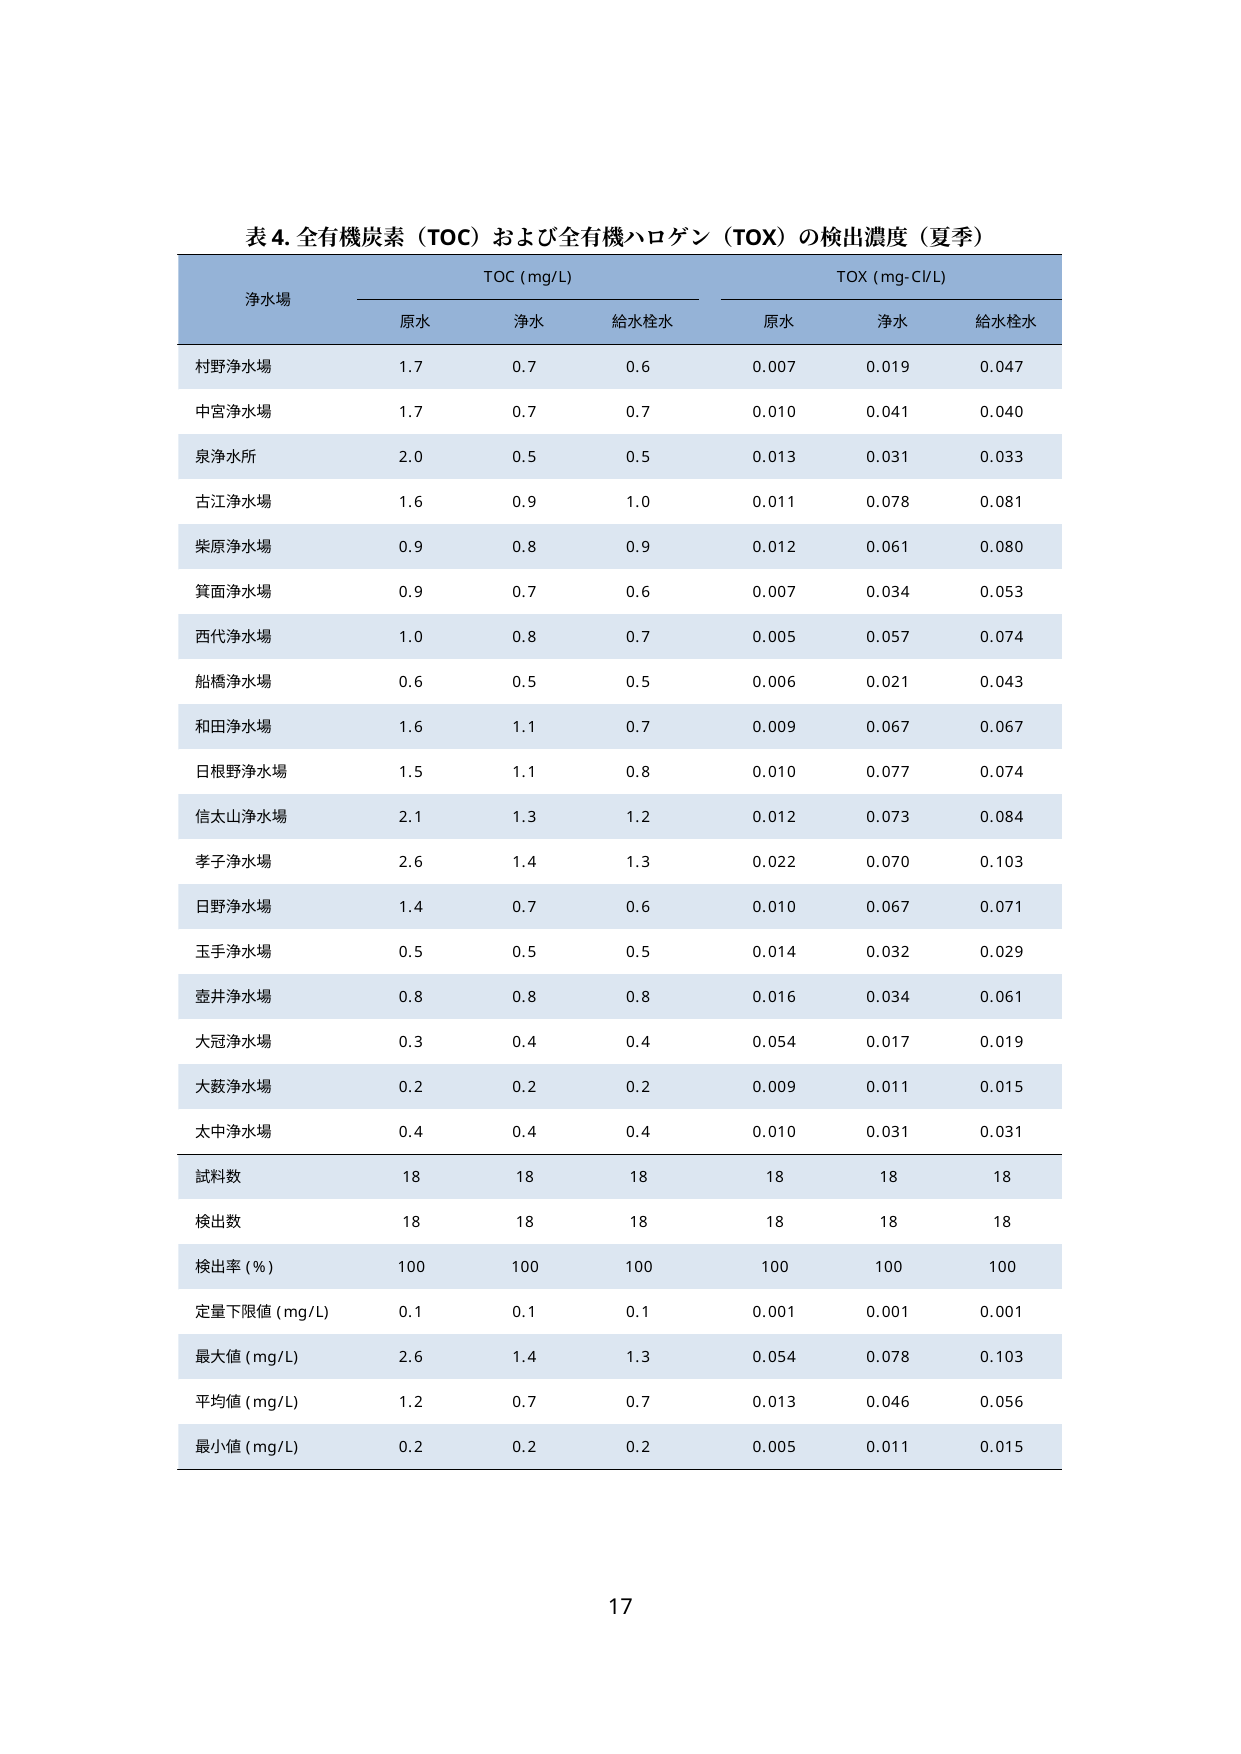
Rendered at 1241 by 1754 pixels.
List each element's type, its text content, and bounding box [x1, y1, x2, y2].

text 表4. 全有機炭素（TOC）および全有機ハロゲン（TOX）の検出濃度（夏季） [177, 217, 1063, 254]
